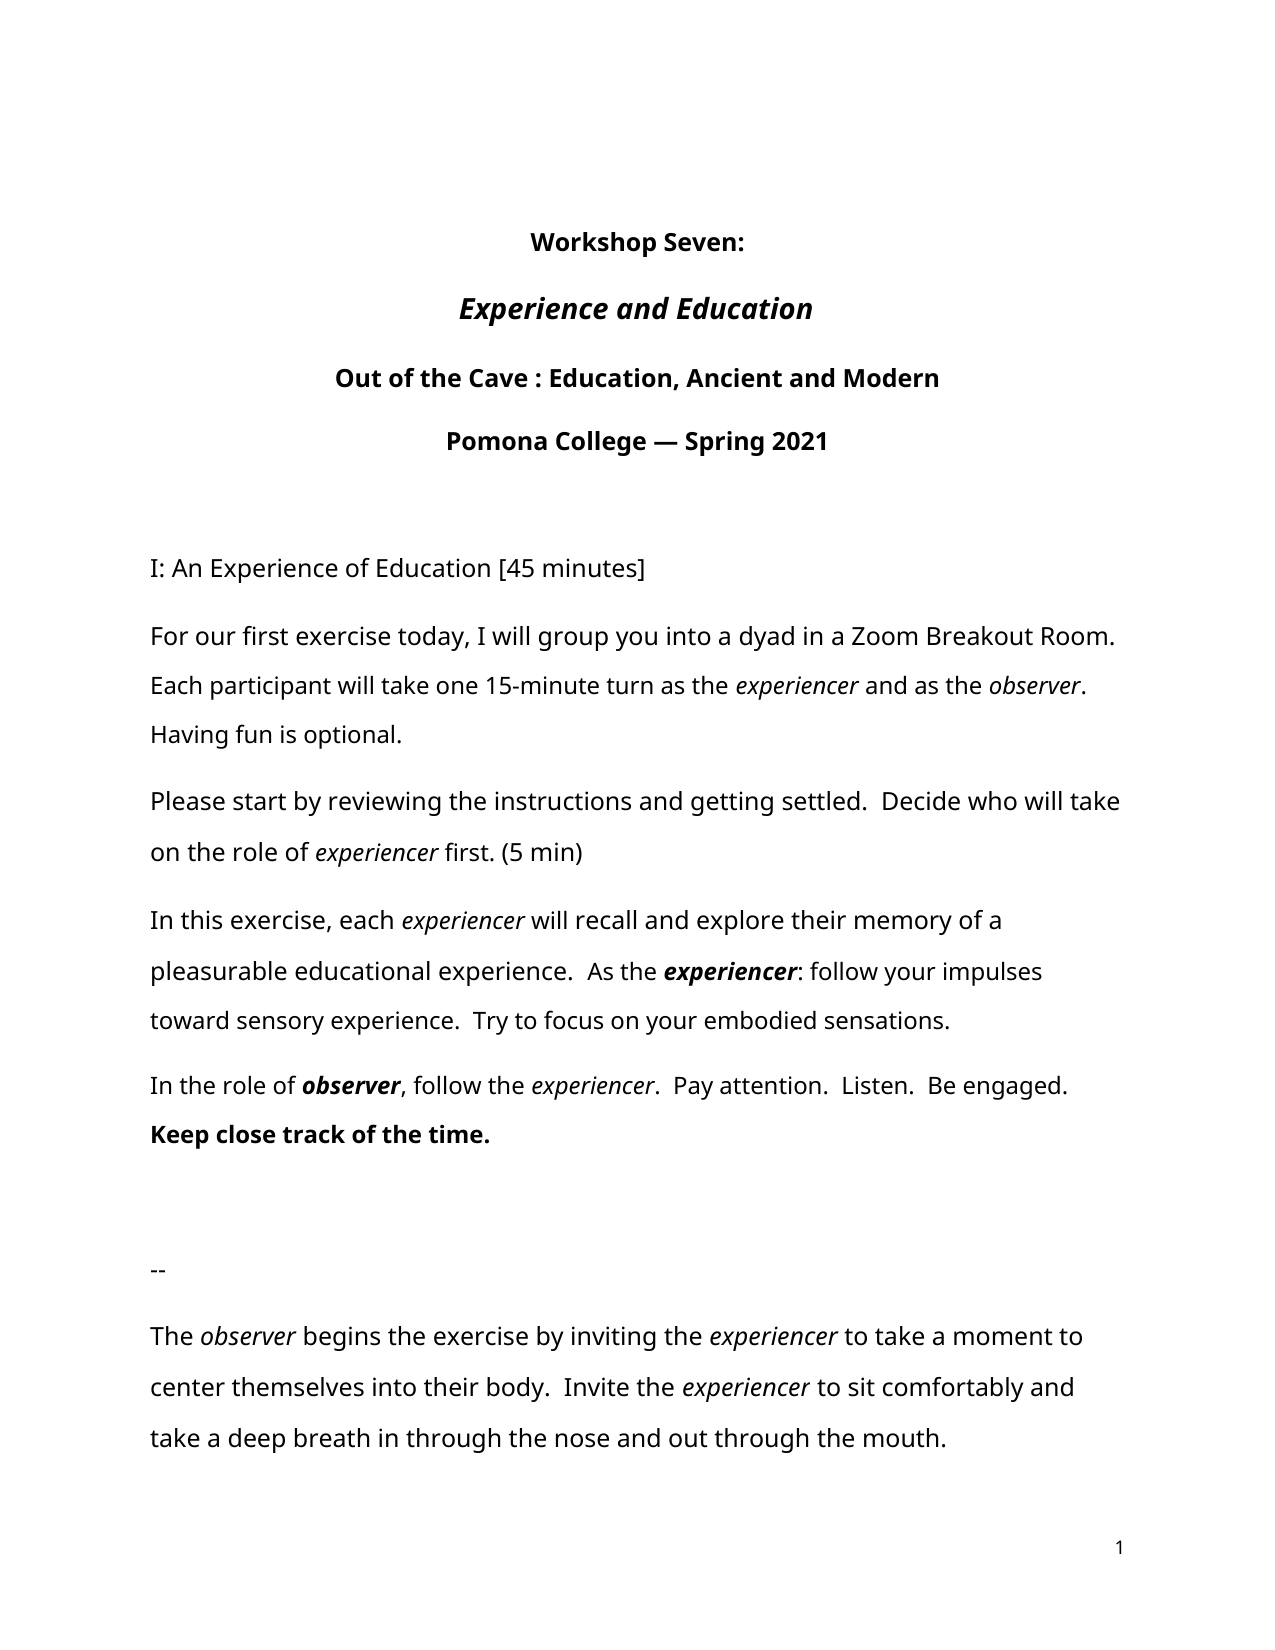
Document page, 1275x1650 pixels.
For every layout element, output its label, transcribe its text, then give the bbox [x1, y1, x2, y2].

text Workshop Seven: [150, 225, 1125, 259]
text Pomona College — Spring 2021 [150, 424, 1125, 458]
text Please start by reviewing the instructions and getting settled. Decide who will take on the role of experiencer first. (5 min) [150, 783, 1125, 869]
text In this exercise, each experiencer will recall and explore their memory of a pleasurable educational experience. As the experiencer: follow your impulses toward sensory experience. Try to focus on your embodied sensations. [150, 902, 1125, 1036]
text The observer begins the exercise by inviting the experiencer to take a moment to center themselves into their body. Invite the experiencer to sit comfortably and take a deep breath in through the nose and out through the mouth. [150, 1319, 1125, 1455]
text For our first exercise today, I will group you into a dyad in a Zoom Breakout Room. Each participant will take one 15-minute turn as the experiencer and as the observer. Having fun is optional. [150, 619, 1125, 751]
text Experience and Education [150, 288, 1125, 328]
text Out of the Cave : Education, Ancient and Modern [150, 361, 1125, 394]
text -- [150, 1251, 1125, 1285]
text In the role of observer, follow the experiencer. Pay attention. Listen. Be engaged. Keep close track of the time. [150, 1069, 1125, 1151]
text I: An Experience of Education [45 minutes] [150, 551, 1125, 585]
